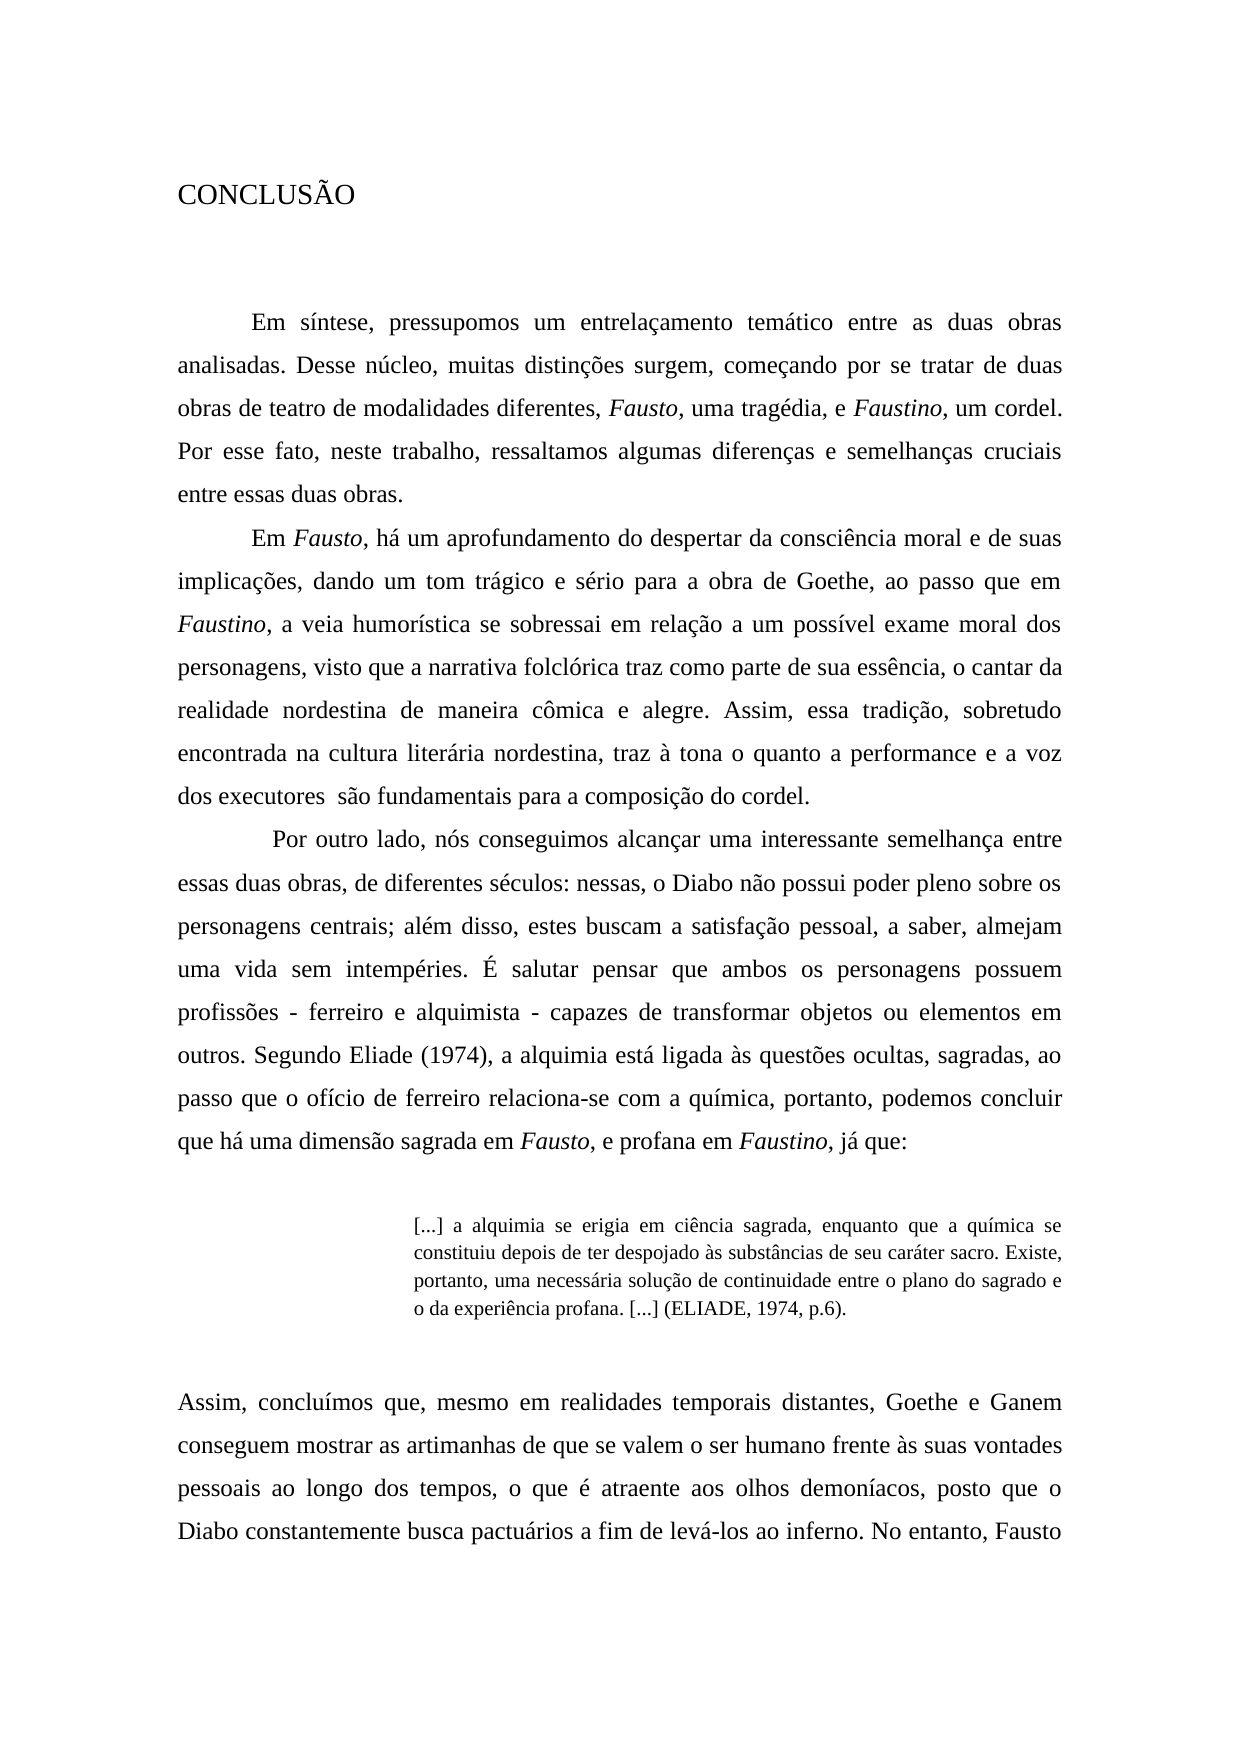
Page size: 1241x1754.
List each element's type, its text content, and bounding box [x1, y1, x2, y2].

text CONCLUSÃO [177, 177, 1063, 211]
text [177, 1387, 1063, 1545]
text Em síntese, pressupomos um entrelaçamento temático entre as duas obras analisadas. Desse núcleo, muitas distinções surgem, começando por se tratar de duas obras de teatro de modalidades diferentes, Fausto, uma tragédia, e Faustino, um cordel. Por esse fato, neste trabalho, ressaltamos algumas diferenças e semelhanças cruciais entre essas duas obras. [177, 307, 1063, 508]
text [...] a alquimia se erigia em ciência sagrada, enquanto que a química se constituiu depois de ter despojado às substâncias de seu caráter sacro. Existe, portanto, uma necessária solução de continuidade entre o plano do sagrado e o da experiência profana. [...] (ELIADE, 1974, p.6). [413, 1213, 1063, 1319]
text Em Fausto, há um aprofundamento do despertar da consciência moral e de suas implicações, dando um tom trágico e sério para a obra de Goethe, ao passo que em Faustino, a veia humorística se sobressai em relação a um possível exame moral dos personagens, visto que a narrativa folclórica traz como parte de sua essência, o cantar da realidade nordestina de maneira cômica e alegre. Assim, essa tradição, sobretudo encontrada na cultura literária nordestina, traz à tona o quanto a performance e a voz dos executores são fundamentais para a composição do cordel. [177, 523, 1063, 810]
text Por outro lado, nós conseguimos alcançar uma interessante semelhança entre essas duas obras, de diferentes séculos: nessas, o Diabo não possui poder pleno sobre os personagens centrais; além disso, estes buscam a satisfação pessoal, a saber, almejam uma vida sem intempéries. É salutar pensar que ambos os personagens possuem profissões - ferreiro e alquimista - capazes de transformar objetos ou elementos em outros. Segundo Eliade (1974), a alquimia está ligada às questões ocultas, sagradas, ao passo que o ofício de ferreiro relaciona-se com a química, portanto, podemos concluir que há uma dimensão sagrada em Fausto, e profana em Faustino, já que: [177, 824, 1063, 1155]
